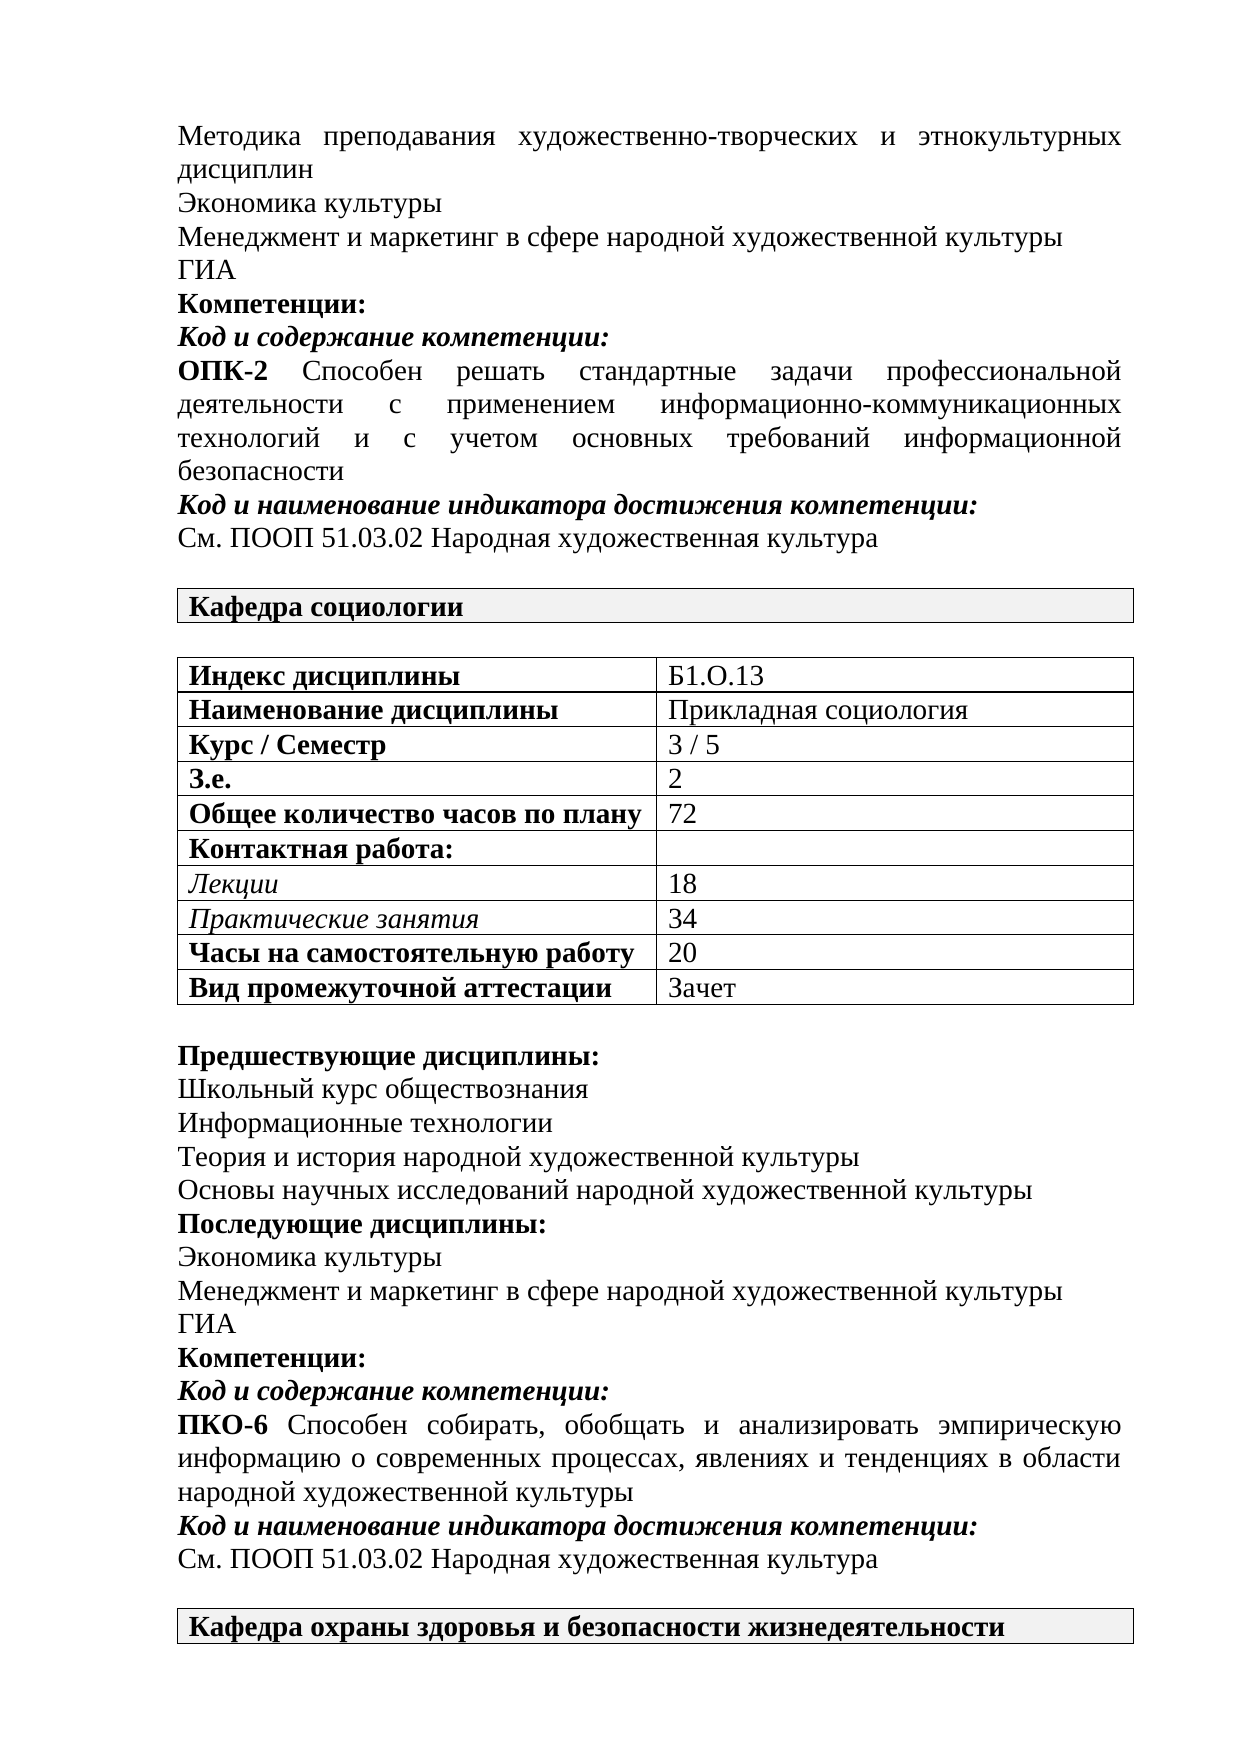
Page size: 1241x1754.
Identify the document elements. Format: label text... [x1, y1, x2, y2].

table_cell Наименование дисциплины [178, 693, 656, 726]
table_cell Часы на самостоятельную работу [178, 935, 656, 969]
table_cell Вид промежуточной аттестации [178, 970, 656, 1003]
table_cell 3 / 5 [657, 727, 1133, 761]
text Методика преподавания художественно-творческих и этнокультурных дисциплин [177, 118, 1122, 185]
text Экономика культуры [177, 1239, 1122, 1273]
table_header Кафедра социологии [178, 589, 1133, 622]
table_cell 72 [657, 796, 1133, 830]
text Теория и история народной художественной культуры [177, 1139, 1122, 1172]
table_header Индекс дисциплины [178, 658, 656, 691]
text Код и наименование индикатора достижения компетенции: [177, 1508, 1122, 1541]
table_cell Практические занятия [178, 901, 656, 934]
text ПКО-6 Способен собирать, обобщать и анализировать эмпирическую информацию о современных процессах, явлениях и тенденциях в области народной художественной культуры [177, 1407, 1122, 1508]
text Информационные технологии [177, 1105, 1122, 1139]
text Код и содержание компетенции: [177, 319, 1122, 353]
table_cell 20 [657, 935, 1133, 969]
text Менеджмент и маркетинг в сфере народной художественной культуры [177, 219, 1122, 252]
table_header Кафедра охраны здоровья и безопасности жизнедеятельности [178, 1609, 1133, 1643]
table_cell [657, 831, 1133, 865]
text ГИА [177, 252, 1122, 286]
text Предшествующие дисциплины: [177, 1038, 1122, 1072]
table_cell З.е. [178, 762, 656, 795]
text Основы научных исследований народной художественной культуры [177, 1172, 1122, 1206]
text См. ПООП 51.03.02 Народная художественная культура [177, 521, 1122, 554]
text ОПК-2 Способен решать стандартные задачи профессиональной деятельности с применением информационно-коммуникационных технологий и с учетом основных требований информационной безопасности [177, 353, 1122, 487]
table_cell Общее количество часов по плану [178, 796, 656, 830]
text Компетенции: [177, 286, 1122, 319]
table_cell Лекции [178, 866, 656, 900]
table_cell 2 [657, 762, 1133, 795]
text Код и наименование индикатора достижения компетенции: [177, 487, 1122, 521]
table_header Б1.О.13 [657, 658, 1133, 691]
table_cell Курс / Семестр [178, 727, 656, 761]
table_cell Прикладная социология [657, 693, 1133, 726]
table_cell 34 [657, 901, 1133, 934]
text См. ПООП 51.03.02 Народная художественная культура [177, 1541, 1122, 1575]
text Менеджмент и маркетинг в сфере народной художественной культуры [177, 1273, 1122, 1306]
table_cell 18 [657, 866, 1133, 900]
text Экономика культуры [177, 185, 1122, 219]
table_cell Зачет [657, 970, 1133, 1003]
text Компетенции: [177, 1340, 1122, 1373]
text Школьный курс обществознания [177, 1072, 1122, 1105]
text Последующие дисциплины: [177, 1206, 1122, 1239]
text ГИА [177, 1306, 1122, 1340]
table_cell Контактная работа: [178, 831, 656, 865]
text Код и содержание компетенции: [177, 1373, 1122, 1407]
